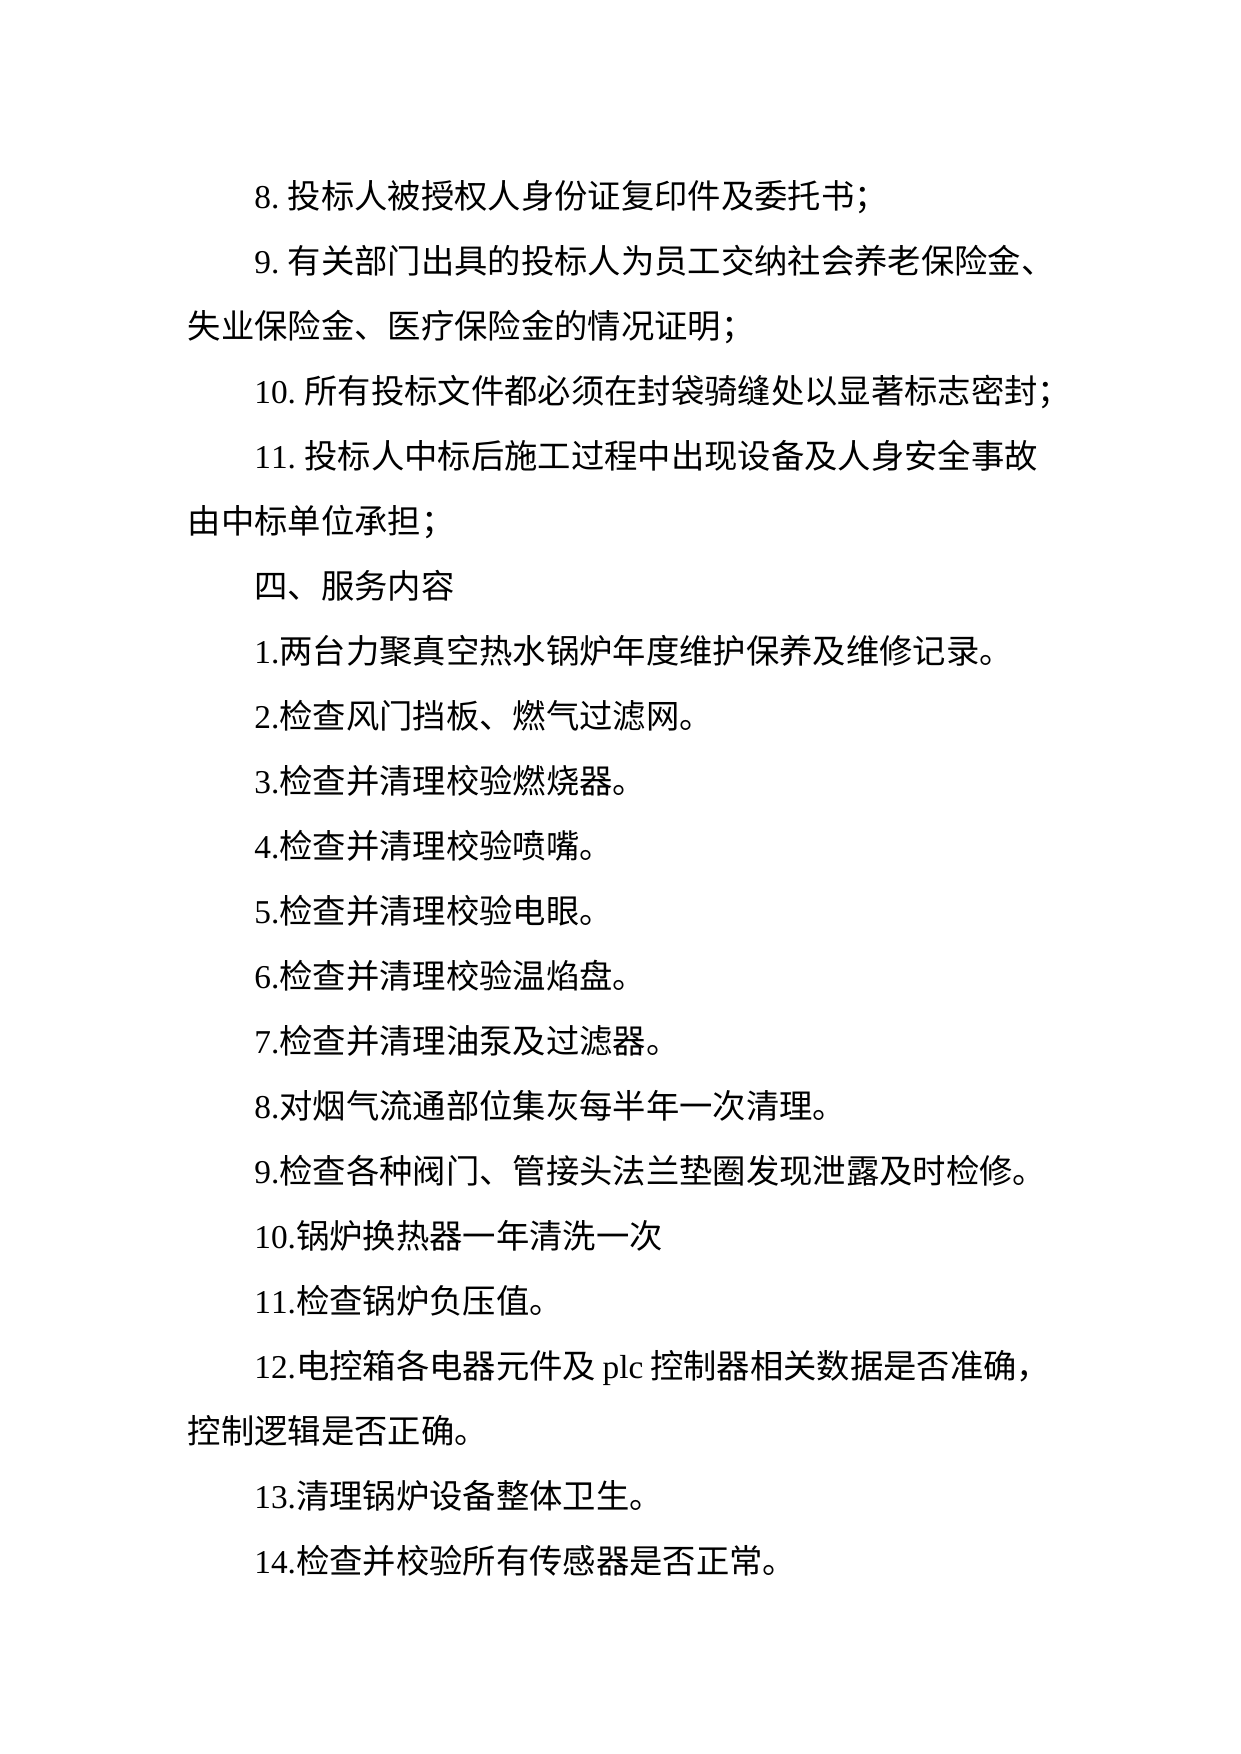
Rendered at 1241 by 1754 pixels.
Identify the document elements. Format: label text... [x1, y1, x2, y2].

text 3.检查并清理校验燃烧器。 [187, 747, 1053, 812]
text 4.检查并清理校验喷嘴。 [187, 812, 1053, 877]
text 10. 所有投标文件都必须在封袋骑缝处以显著标志密封； [187, 357, 1053, 422]
text 7.检查并清理油泵及过滤器。 [187, 1007, 1053, 1072]
text 11.检查锅炉负压值。 [187, 1267, 1053, 1332]
text 12.电控箱各电器元件及plc控制器相关数据是否准确，控制逻辑是否正确。 [187, 1332, 1053, 1462]
list 四、服务内容 [187, 552, 1053, 617]
text 1.两台力聚真空热水锅炉年度维护保养及维修记录。 [187, 617, 1053, 682]
text 13.清理锅炉设备整体卫生。 [187, 1462, 1053, 1527]
text 9. 有关部门出具的投标人为员工交纳社会养老保险金、失业保险金、医疗保险金的情况证明； [187, 227, 1053, 357]
text 5.检查并清理校验电眼。 [187, 877, 1053, 942]
text 8. 投标人被授权人身份证复印件及委托书； [187, 162, 1053, 227]
text 2.检查风门挡板、燃气过滤网。 [187, 682, 1053, 747]
text 9.检查各种阀门、管接头法兰垫圈发现泄露及时检修。 [187, 1137, 1053, 1202]
text 8.对烟气流通部位集灰每半年一次清理。 [187, 1072, 1053, 1137]
text 6.检查并清理校验温焰盘。 [187, 942, 1053, 1007]
text 10.锅炉换热器一年清洗一次 [187, 1202, 1053, 1267]
text 11. 投标人中标后施工过程中出现设备及人身安全事故由中标单位承担； [187, 422, 1053, 552]
text 14.检查并校验所有传感器是否正常。 [187, 1527, 1053, 1592]
